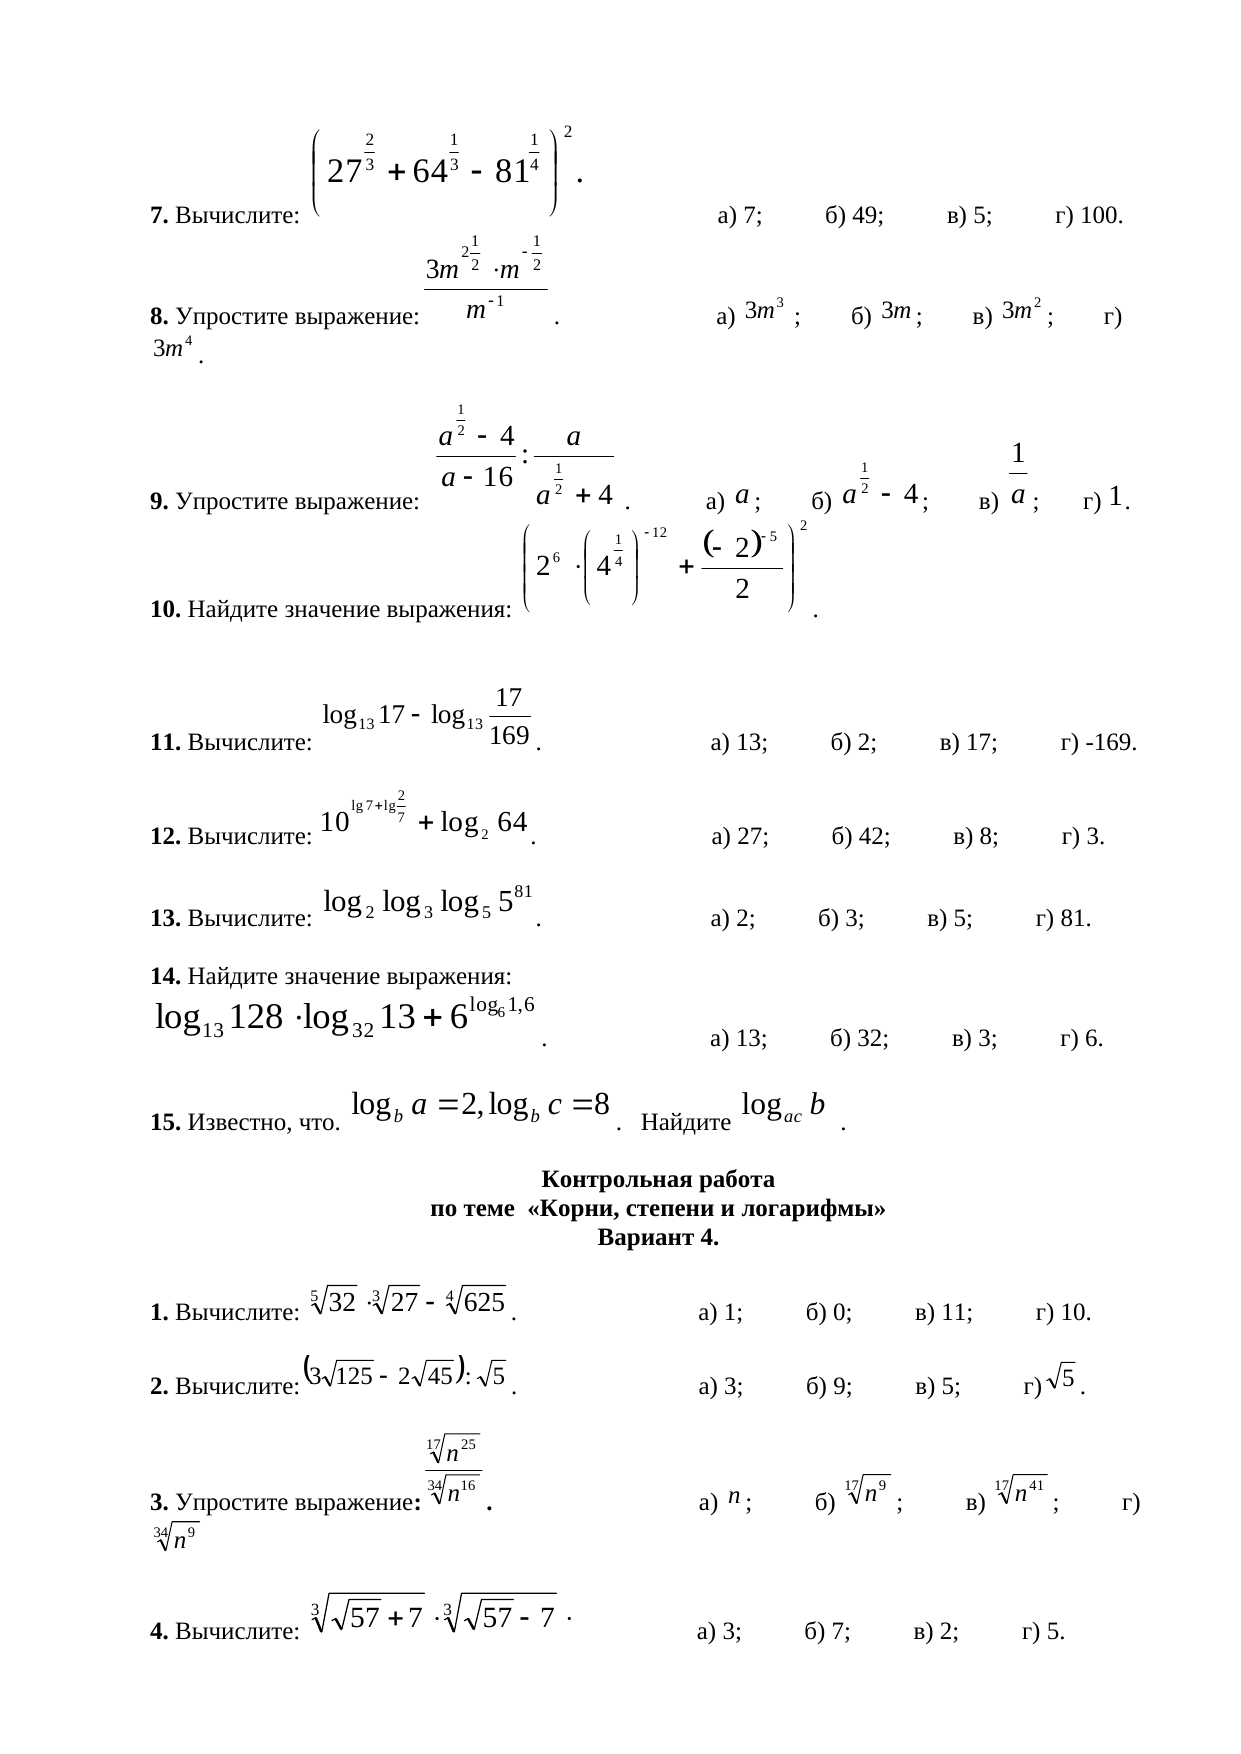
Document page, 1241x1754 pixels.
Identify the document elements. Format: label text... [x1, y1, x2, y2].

text Контрольная работа [150, 1164, 1166, 1193]
text 3. Упростите выражение:. а) ; б) ; в) ; г) [150, 1429, 1166, 1557]
text 10. Найдите значение выражения: . [150, 515, 1166, 623]
text 8. Упростите выражение:. а) ; б) ; в) ; г) . [150, 229, 1166, 368]
text 7. Вычислите: а) 7; б) 49; в) 5; г) 100. [150, 118, 1166, 229]
text Вариант 4. [150, 1222, 1166, 1251]
text 12. Вычислите: . а) 27; б) 42; в) 8; г) 3. [150, 784, 1166, 849]
text 15. Известно, что. . Найдите . [150, 1081, 1166, 1136]
text 4. Вычислите: а) 3; б) 7; в) 2; г) 5. [150, 1586, 1166, 1645]
text . а) 13; б) 32; в) 3; г) 6. [150, 989, 1166, 1052]
text 13. Вычислите: . а) 2; б) 3; в) 5; г) 81. [150, 878, 1166, 932]
text 2. Вычислите:. а) 3; б) 9; в) 5; г). [150, 1355, 1166, 1400]
text 1. Вычислите: . а) 1; б) 0; в) 11; г) 10. [150, 1279, 1166, 1326]
text 9. Упростите выражение: . а) ; б) ; в) ; г) . [150, 397, 1166, 515]
text по теме «Корни, степени и логарифмы» [150, 1193, 1166, 1222]
text 11. Вычислите: . а) 13; б) 2; в) 17; г) -169. [150, 680, 1166, 755]
text 14. Найдите значение выражения: [150, 961, 1166, 989]
